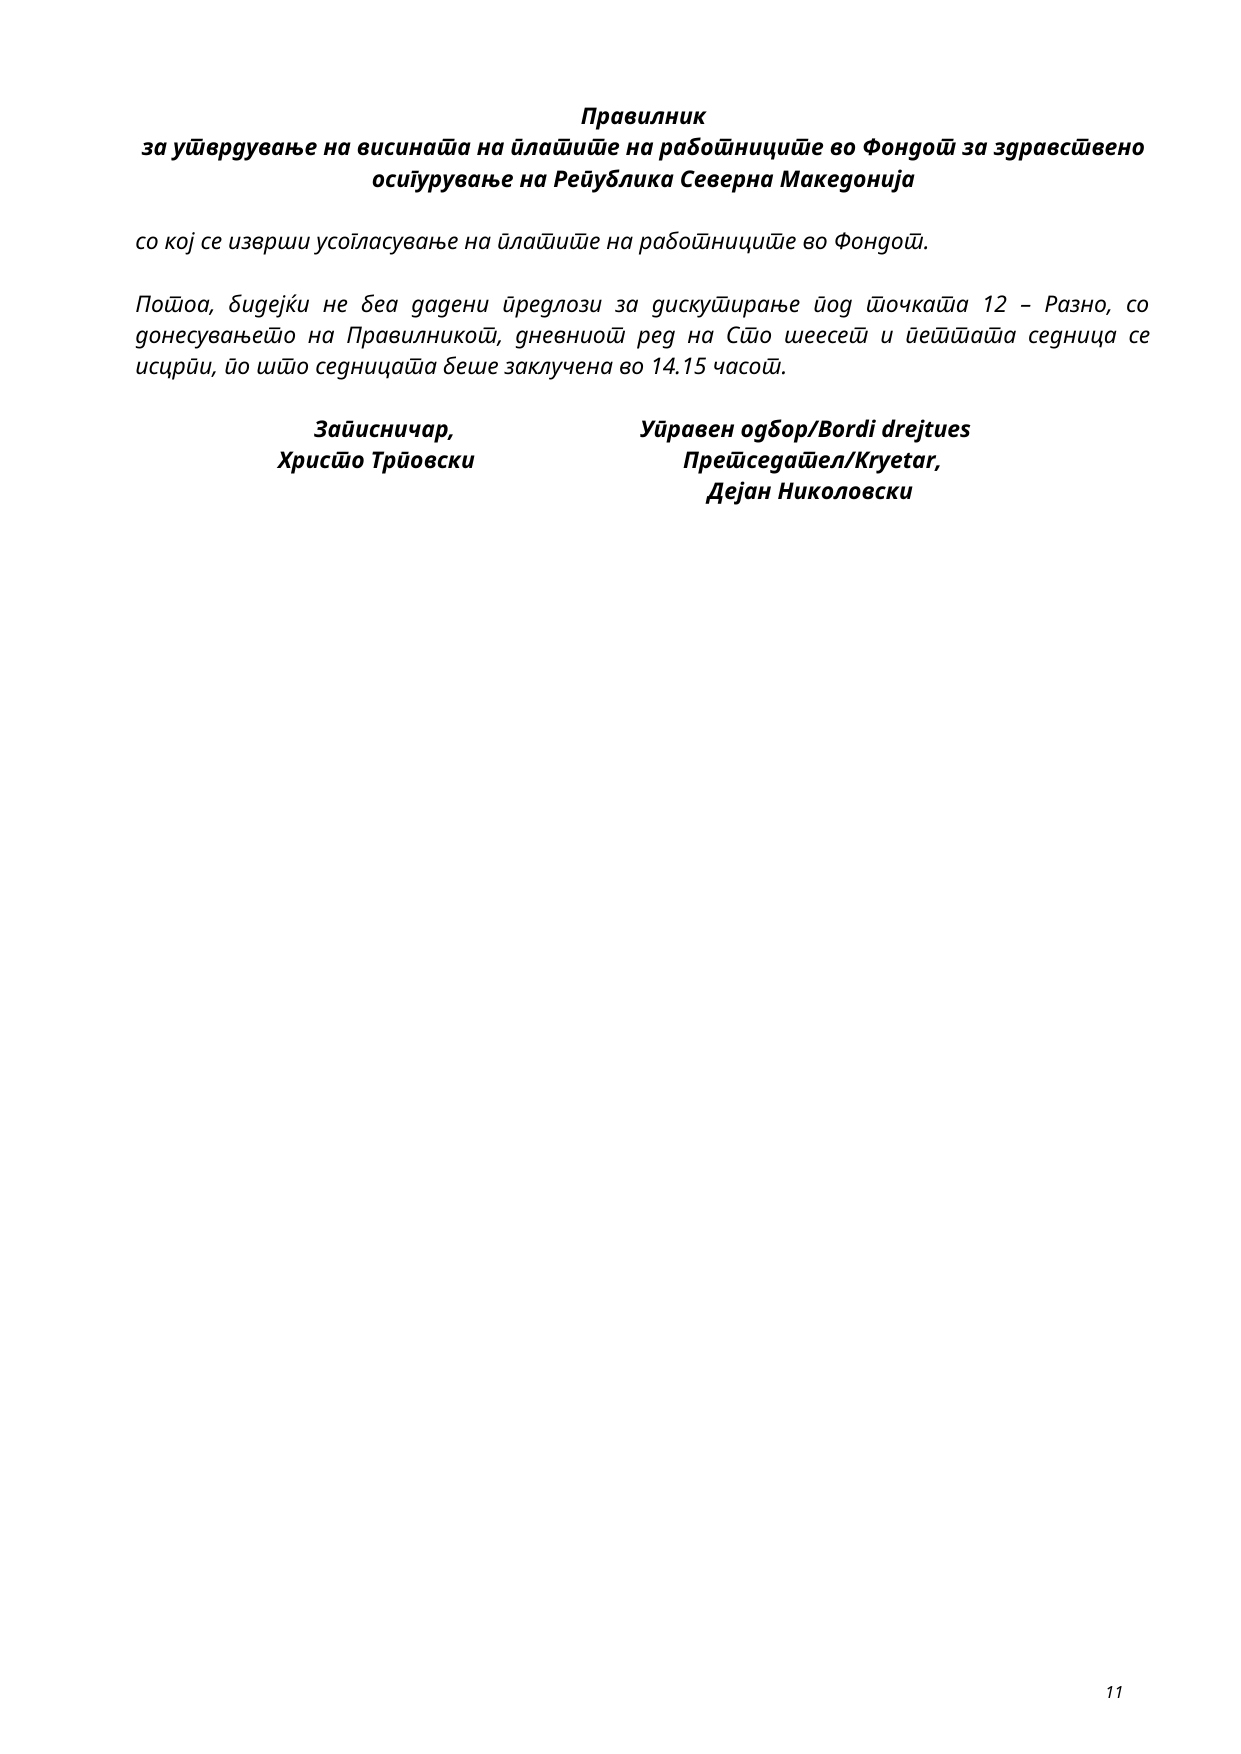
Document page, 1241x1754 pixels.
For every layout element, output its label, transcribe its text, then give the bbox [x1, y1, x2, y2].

text Правилник [135, 100, 1154, 131]
text Потоа, бидејќи не беа дадени предлози за дискутирање под точката 12 – Разно, со донесувањето на Правилникот, дневниот ред на Сто шеесет и петтата седница се исцрпи, по што седницата беше заклучена во 14.15 часот. [135, 288, 1154, 381]
text Записничар, Управен одбор/Bordi drejtues [135, 413, 1154, 444]
text за утврдување на висината на платите на работниците во Фондот за здравствено осигурување на Република Северна Македонија [135, 131, 1154, 194]
text со кој се изврши усогласување на платите на работниците во Фондот. [135, 225, 1154, 256]
text Христо Трповски Претседател/Kryetar, [135, 444, 1154, 475]
text Дејан Николовски [135, 475, 1154, 506]
